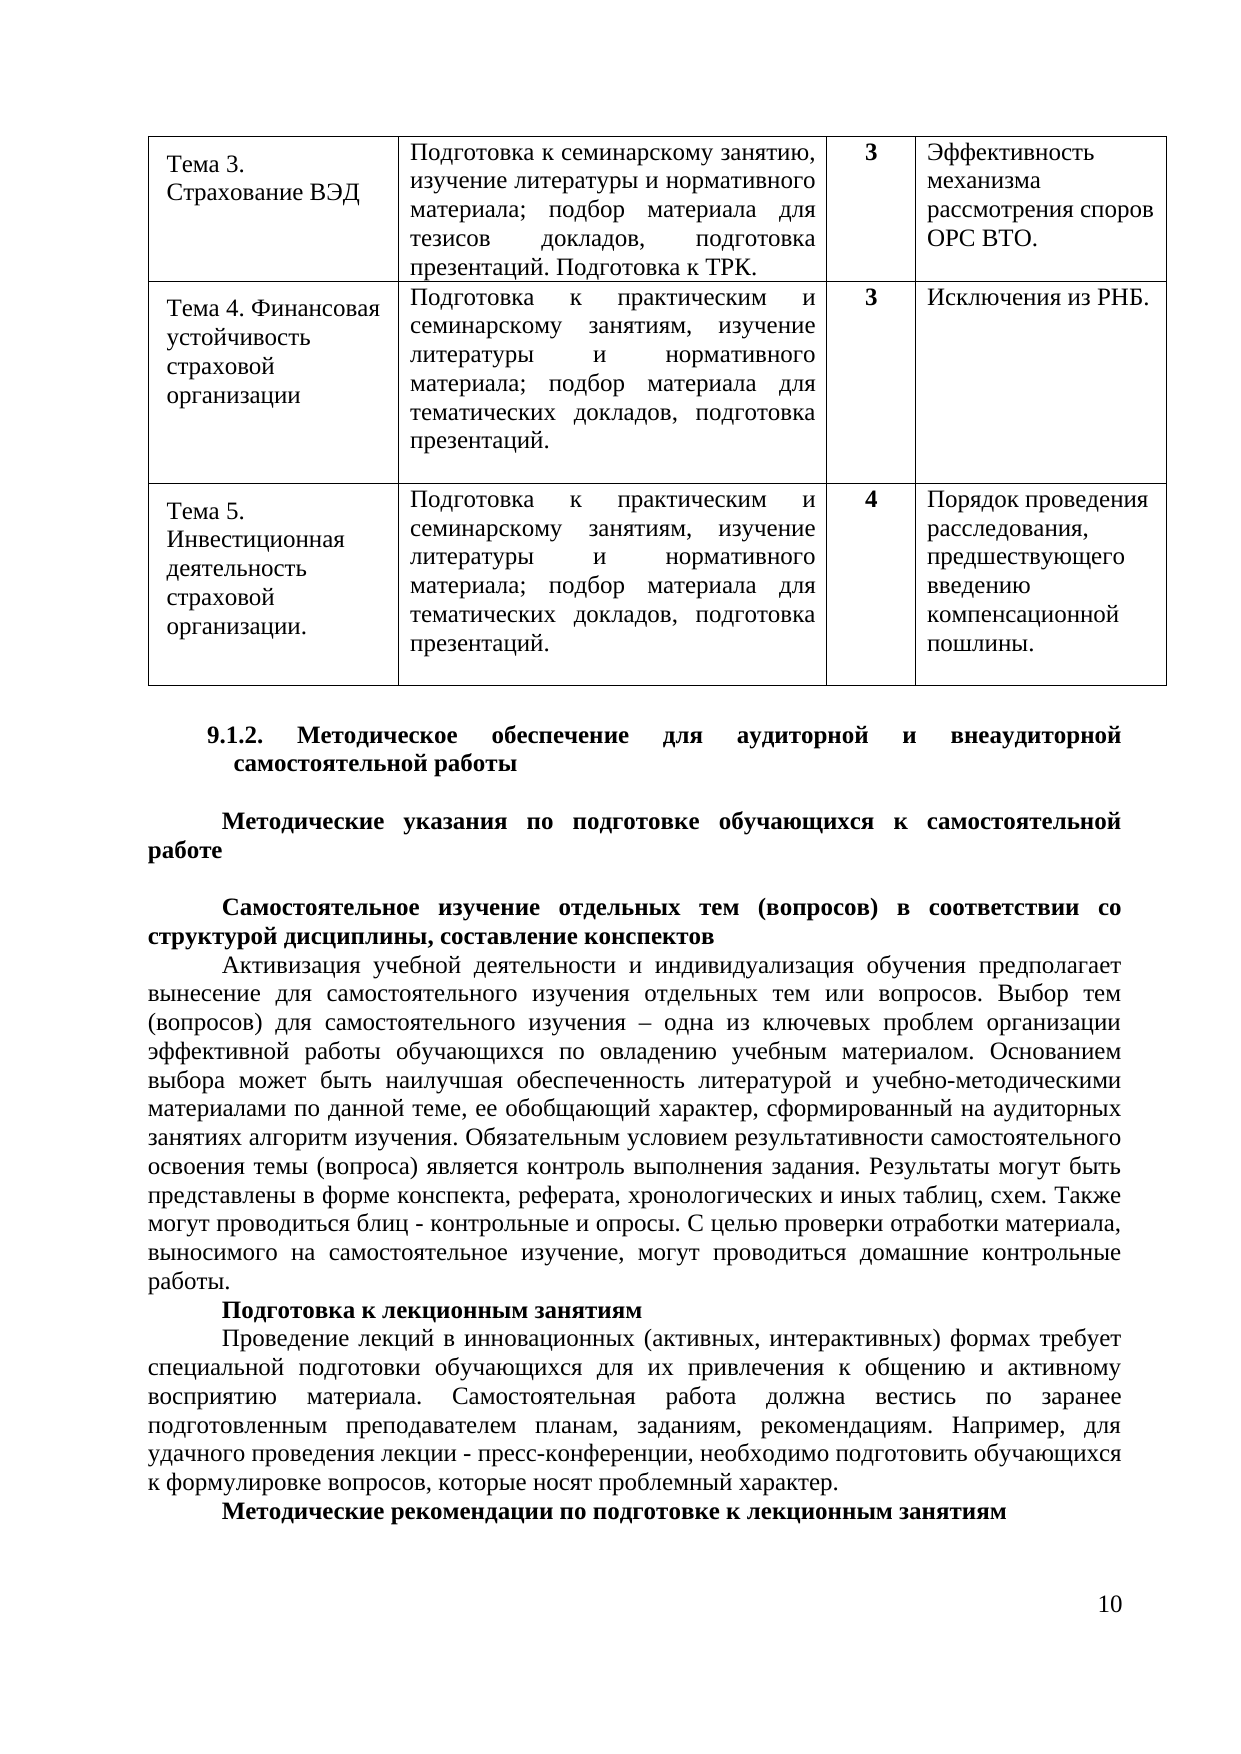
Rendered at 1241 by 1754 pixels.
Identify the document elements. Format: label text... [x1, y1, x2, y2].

text Подготовка к лекционным занятиям [148, 1295, 1122, 1323]
table_cell Подготовка к практическим и семинарскому занятиям, изучение литературы и нормативного материала; подбор материала для тематических докладов, подготовка презентаций. [399, 484, 826, 685]
table_cell Эффективность механизма рассмотрения споров ОРС ВТО. [916, 137, 1166, 281]
table_cell Тема 4. Финансовая устойчивость страховой организации [149, 282, 398, 483]
table_cell Тема 5. Инвестиционная деятельность страховой организации. [149, 484, 398, 685]
table_cell Подготовка к практическим и семинарскому занятиям, изучение литературы и нормативного материала; подбор материала для тематических докладов, подготовка презентаций. [399, 282, 826, 483]
table_cell 3 [827, 282, 915, 483]
table_cell Тема 3. Страхование ВЭД [149, 137, 398, 281]
text Методические рекомендации по подготовке к лекционным занятиям [148, 1496, 1122, 1525]
table_cell 3 [827, 137, 915, 281]
text Самостоятельное изучение отдельных тем (вопросов) в соответствии со структурой дисциплины, составление конспектов [148, 892, 1122, 950]
table_cell Исключения из РНБ. [916, 282, 1166, 483]
table_cell Подготовка к семинарскому занятию, изучение литературы и нормативного материала; подбор материала для тезисов докладов, подготовка презентаций. Подготовка к ТРК. [399, 137, 826, 281]
text Активизация учебной деятельности и индивидуализация обучения предполагает вынесение для самостоятельного изучения отдельных тем или вопросов. Выбор тем (вопросов) для самостоятельного изучения – одна из ключевых проблем организации эффективной работы обучающихся по овладению учебным материалом. Основанием выбора может быть наилучшая обеспеченность литературой и учебно-методическими материалами по данной теме, ее обобщающий характер, сформированный на аудиторных занятиях алгоритм изучения. Обязательным условием результативности самостоятельного освоения темы (вопроса) является контроль выполнения задания. Результаты могут быть представлены в форме конспекта, реферата, хронологических и иных таблиц, схем. Также могут проводиться блиц - контрольные и опросы. С целью проверки отработки материала, выносимого на самостоятельное изучение, могут проводиться домашние контрольные работы. [148, 950, 1122, 1295]
text Проведение лекций в инновационных (активных, интерактивных) формах требует специальной подготовки обучающихся для их привлечения к общению и активному восприятию материала. Самостоятельная работа должна вестись по заранее подготовленным преподавателем планам, заданиям, рекомендациям. Например, для удачного проведения лекции - пресс-конференции, необходимо подготовить обучающихся к формулировке вопросов, которые носят проблемный характер. [148, 1323, 1122, 1496]
table_cell Порядок проведения расследования, предшествующего введению компенсационной пошлины. [916, 484, 1166, 685]
list 9.1.2. Методическое обеспечение для аудиторной и внеаудиторной самостоятельной работы [207, 720, 1122, 777]
table_cell 4 [827, 484, 915, 685]
text Методические указания по подготовке обучающихся к самостоятельной работе [148, 806, 1122, 863]
